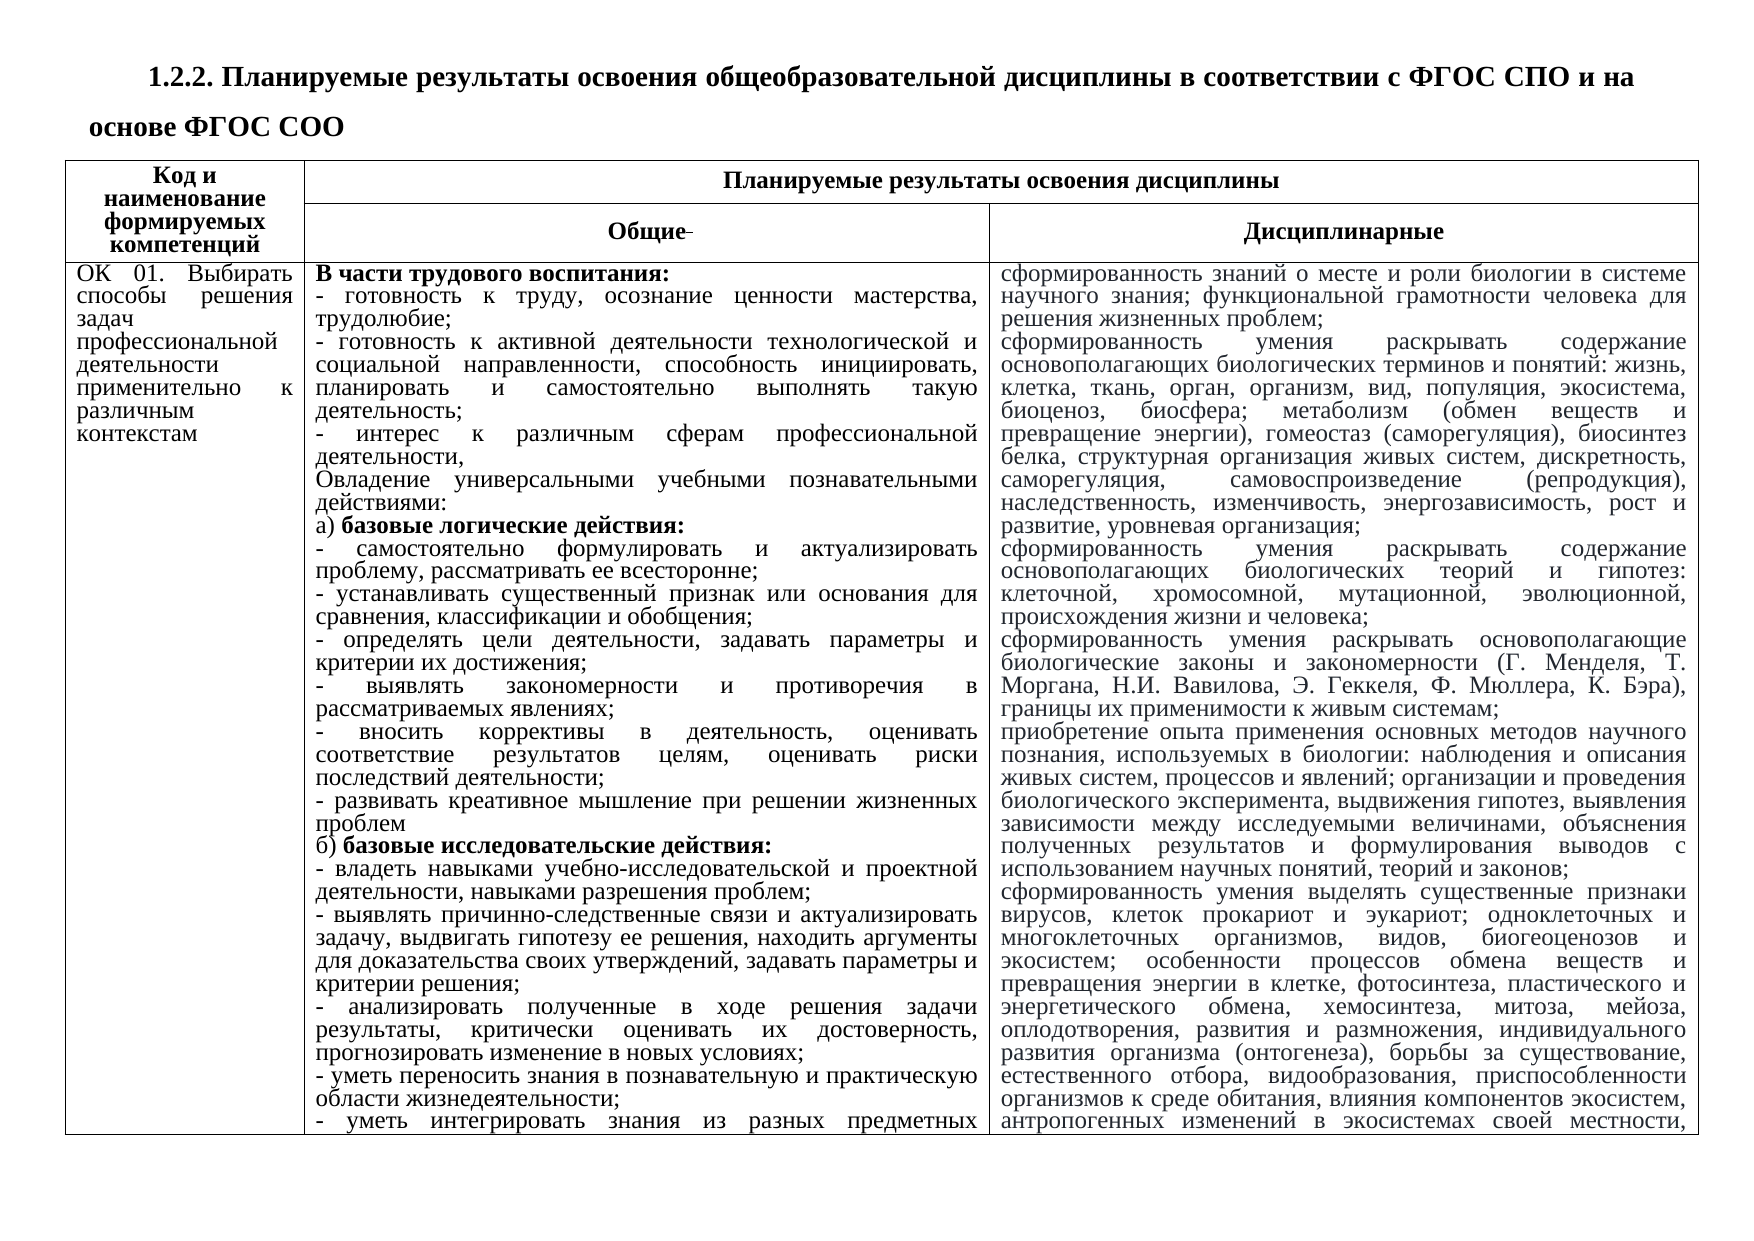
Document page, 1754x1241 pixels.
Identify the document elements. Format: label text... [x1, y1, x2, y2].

text 1.2.2. Планируемые результаты освоения общеобразовательной дисциплины в соответствии с ФГОС СПО и на основе ФГОС СОО [89, 59, 1636, 143]
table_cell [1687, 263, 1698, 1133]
table_header Планируемые результаты освоения дисциплины [305, 161, 1698, 203]
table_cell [66, 263, 304, 1133]
table_cell Общие [305, 204, 989, 262]
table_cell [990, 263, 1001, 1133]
table_header Код и наименование формируемых компетенций [66, 161, 304, 262]
table_cell Дисциплинарные [990, 204, 1698, 262]
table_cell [305, 263, 989, 1133]
